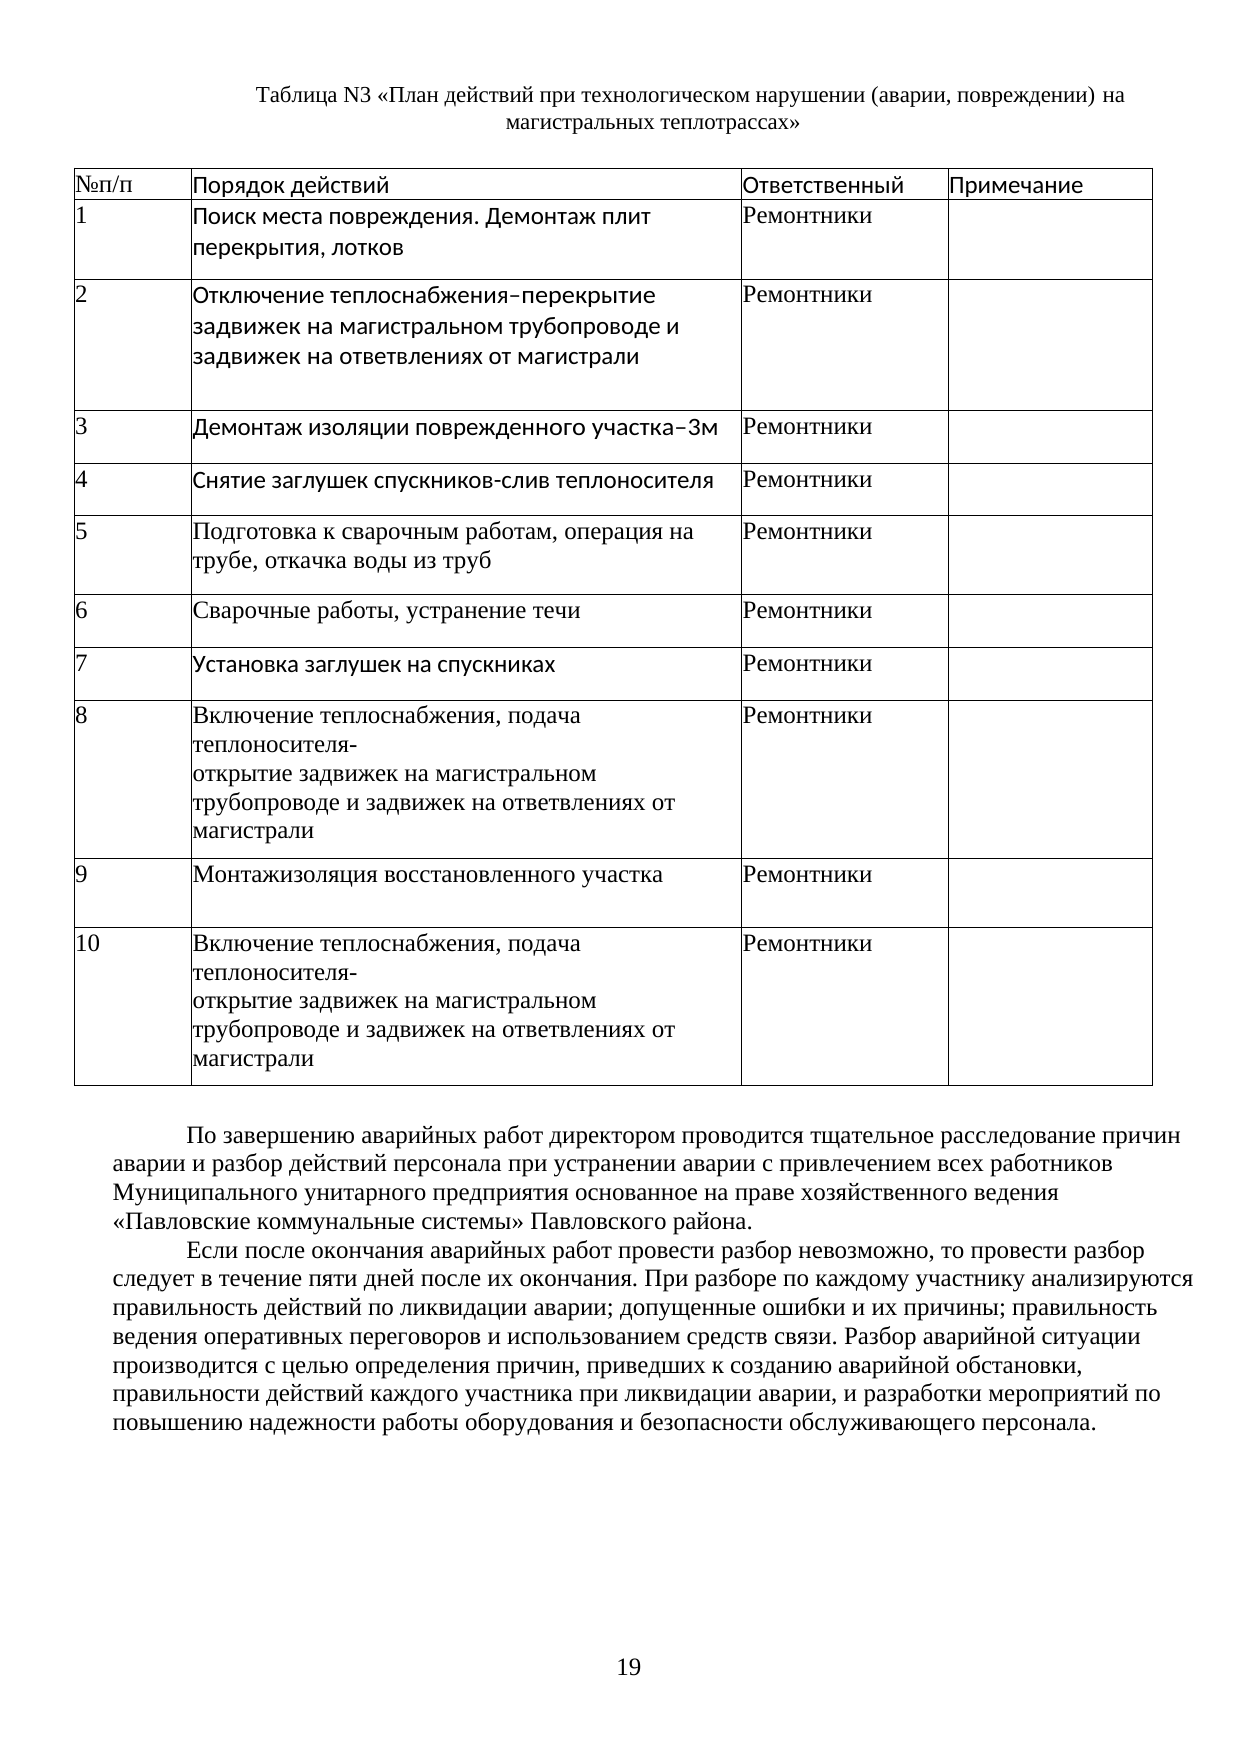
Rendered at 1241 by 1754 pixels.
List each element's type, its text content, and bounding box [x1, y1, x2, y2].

table_cell Включение теплоснабжения, подача теплоносителя- открытие задвижек на магистральном трубопроводе и задвижек на ответвлениях от магистрали [192, 928, 741, 1085]
table_cell [949, 859, 1152, 927]
table_cell Ремонтники [742, 928, 948, 1085]
table_cell Установка заглушек на спускниках [192, 648, 741, 699]
table_cell Поиск места повреждения. Демонтаж плит перекрытия, лотков [192, 200, 741, 278]
list Если после окончания аварийных работ провести разбор невозможно, то провести разбор следует в течение пяти дней после их окончания. При разборе по каждому участнику анализируются правильность действий по ликвидации аварии; допущенные ошибки и их причины; правильность ведения оперативных переговоров и использованием средств связи. Разбор аварийной ситуации производится с целью определения причин, приведших к созданию аварийной обстановки, правильности действий каждого участника при ликвидации аварии, и разработки мероприятий по повышению надежности работы оборудования и безопасности обслуживающего персонала. [112, 1235, 1194, 1436]
table_cell Ремонтники [742, 411, 948, 463]
table_cell [949, 701, 1152, 858]
table_cell [949, 648, 1152, 699]
table_cell [949, 928, 1152, 1085]
table_header Примечание [949, 169, 1152, 199]
table_cell [949, 280, 1152, 410]
table_cell [949, 595, 1152, 647]
table_cell Сварочные работы, устранение течи [192, 595, 741, 647]
table_cell Ремонтники [742, 859, 948, 927]
table_cell [949, 411, 1152, 463]
table_cell 8 [75, 701, 191, 858]
table_cell Ремонтники [742, 648, 948, 699]
table_cell Подготовка к сварочным работам, операция на трубе, откачка воды из труб [192, 516, 741, 594]
table_cell Ремонтники [742, 595, 948, 647]
table_cell 9 [75, 859, 191, 927]
table_cell 2 [75, 280, 191, 410]
table_cell Монтажизоляция восстановленного участка [192, 859, 741, 927]
table_cell 10 [75, 928, 191, 1085]
table_cell 3 [75, 411, 191, 463]
table_cell 7 [75, 648, 191, 699]
table_cell Отключение теплоснабжения–перекрытие задвижек на магистральном трубопроводе и задвижек на ответвлениях от магистрали [192, 280, 741, 410]
table_cell 4 [75, 464, 191, 515]
table_cell [949, 200, 1152, 278]
table_cell Ремонтники [742, 280, 948, 410]
table_cell 5 [75, 516, 191, 594]
table_cell Ремонтники [742, 516, 948, 594]
table_header №п/п [75, 169, 191, 199]
table_cell Снятие заглушек спускников-слив теплоносителя [192, 464, 741, 515]
table_cell Ремонтники [742, 200, 948, 278]
table_cell 1 [75, 200, 191, 278]
table_cell Включение теплоснабжения, подача теплоносителя- открытие задвижек на магистральном трубопроводе и задвижек на ответвлениях от магистрали [192, 701, 741, 858]
table_cell [949, 464, 1152, 515]
table_cell 6 [75, 595, 191, 647]
table_header Порядок действий [192, 169, 741, 199]
table_cell [949, 516, 1152, 594]
table_header Ответственный [742, 169, 948, 199]
table_cell Демонтаж изоляции поврежденного участка–3м [192, 411, 741, 463]
table_cell Ремонтники [742, 701, 948, 858]
table_cell Ремонтники [742, 464, 948, 515]
list По завершению аварийных работ директором проводится тщательное расследование причин аварии и разбор действий персонала при устранении аварии с привлечением всех работников Муниципального унитарного предприятия основанное на праве хозяйственного ведения «Павловские коммунальные системы» Павловского района. [112, 1120, 1194, 1235]
list Таблица N3 «План действий при технологическом нарушении (аварии, повреждении) на магистральных теплотрассах» [112, 81, 1194, 134]
